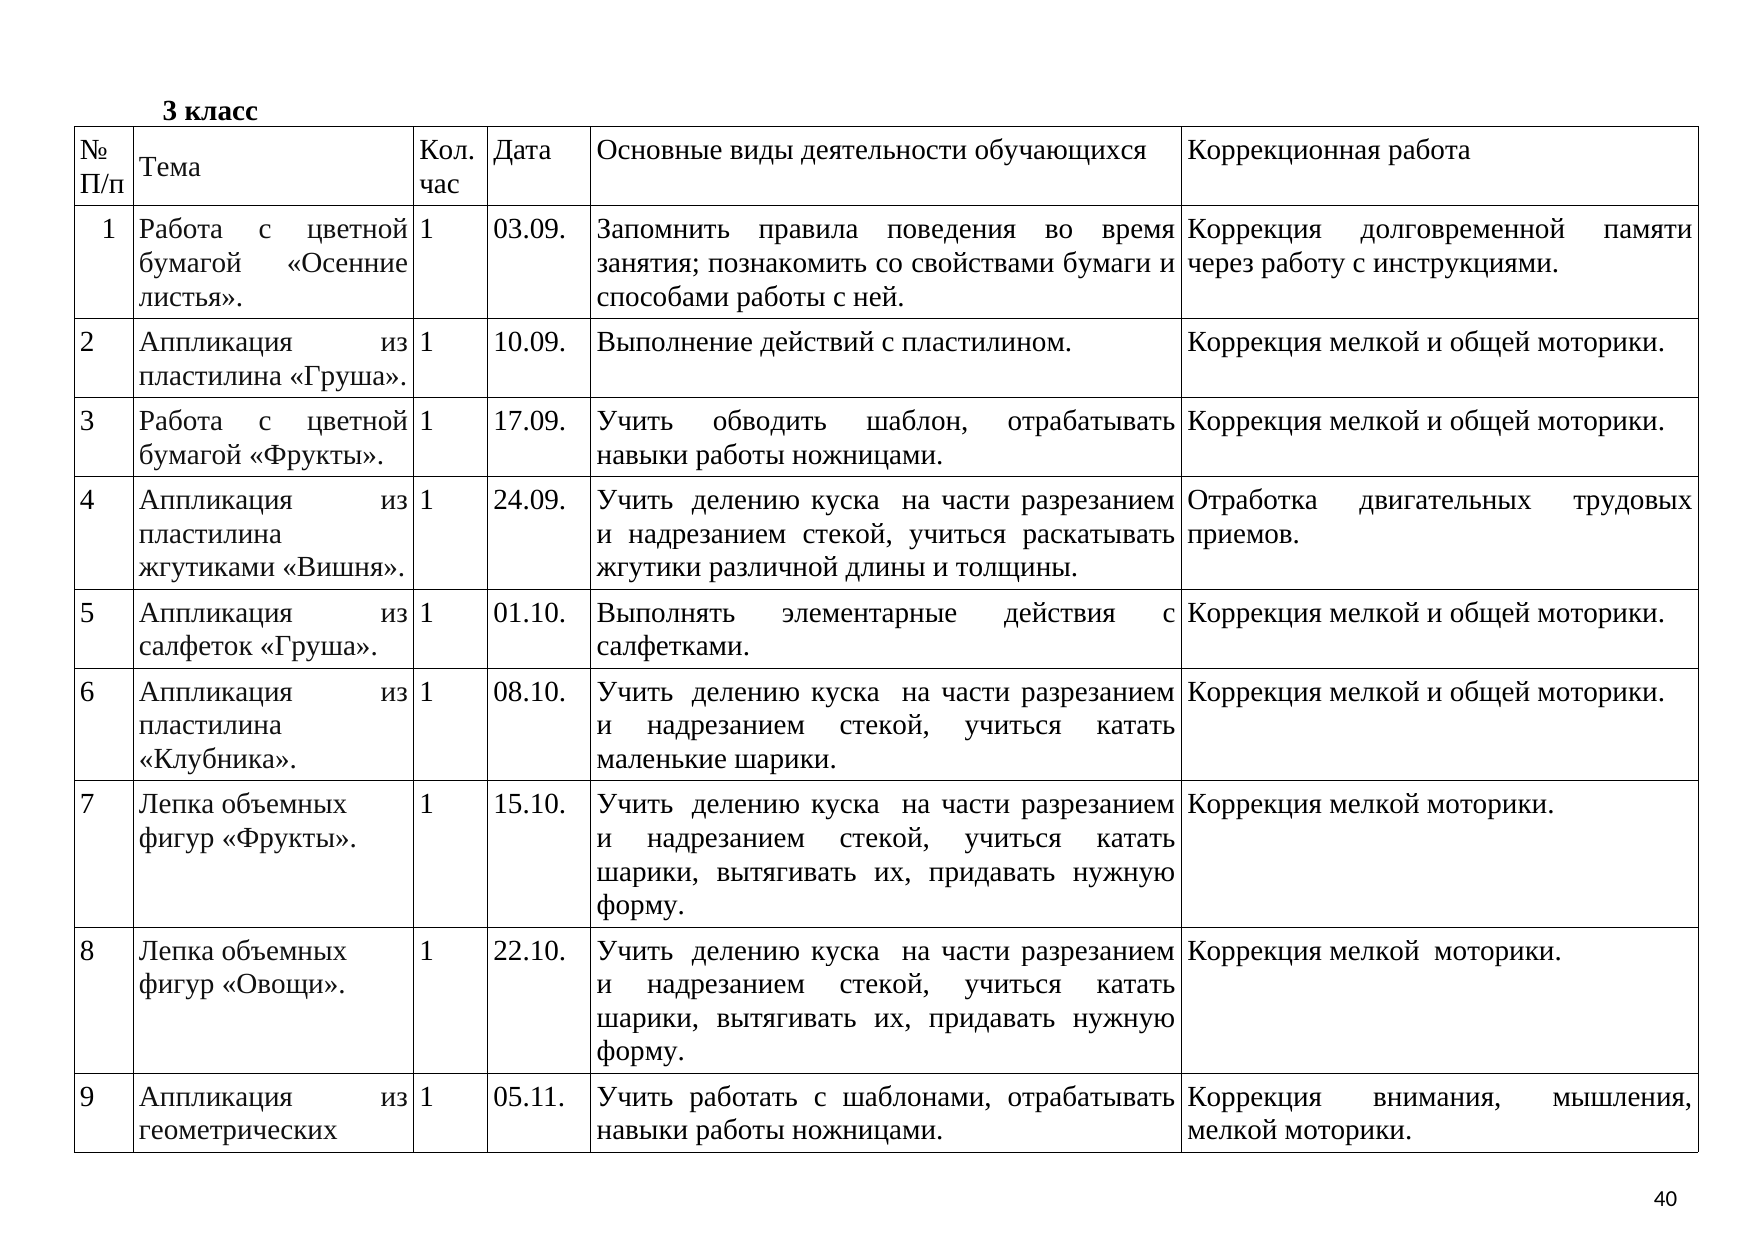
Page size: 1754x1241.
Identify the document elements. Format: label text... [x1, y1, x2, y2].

table_cell 1 [414, 1074, 487, 1152]
table_cell Коррекция мелкой моторики. [1182, 781, 1698, 926]
table_header Кол.час [414, 127, 487, 205]
table_cell Лепка объемных фигур «Фрукты». [134, 781, 413, 926]
table_cell Аппликация из пластилина «Груша». [134, 319, 413, 397]
table_cell 8 [75, 928, 133, 1073]
table_cell Работа с цветной бумагой «Осенние листья». [134, 206, 413, 318]
table_cell 24.09. [488, 477, 590, 589]
table_header Дата [488, 127, 590, 205]
table_cell 1 [414, 669, 487, 780]
table_cell Коррекция мелкой и общей моторики. [1182, 590, 1698, 668]
table_cell 6 [75, 669, 133, 780]
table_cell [134, 1074, 413, 1152]
table_cell 2 [75, 319, 133, 397]
table_cell Коррекция мелкой и общей моторики. [1182, 398, 1698, 476]
text 3 класс [103, 93, 1677, 126]
table_cell 9 [75, 1074, 133, 1152]
table_cell 7 [75, 781, 133, 926]
table_cell 22.10. [488, 928, 590, 1073]
table_cell 15.10. [488, 781, 590, 926]
table_cell Отработка двигательных трудовых приемов. [1182, 477, 1698, 589]
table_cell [1182, 1074, 1698, 1152]
table_cell Учить делению куска на части разрезанием и надрезанием стекой, учиться катать маленькие шарики. [591, 669, 1181, 780]
table_header Основные виды деятельности обучающихся [591, 127, 1181, 205]
table_cell Учить делению куска на части разрезанием и надрезанием стекой, учиться катать шарики, вытягивать их, придавать нужную форму. [591, 928, 1181, 1073]
table_cell Лепка объемных фигур «Овощи». [134, 928, 413, 1073]
table_header Тема [134, 127, 413, 205]
table_cell Учить обводить шаблон, отрабатывать навыки работы ножницами. [591, 398, 1181, 476]
table_cell 1 [414, 928, 487, 1073]
table_cell 10.09. [488, 319, 590, 397]
table_cell Выполнение действий с пластилином. [591, 319, 1181, 397]
table_header Коррекционная работа [1182, 127, 1698, 205]
table_cell Аппликация из салфеток «Груша». [134, 590, 413, 668]
table_cell Коррекция мелкой моторики. [1182, 928, 1698, 1073]
table_cell 05.11. [488, 1074, 590, 1152]
table_cell Коррекция мелкой и общей моторики. [1182, 669, 1698, 780]
table_cell Аппликация из пластилина «Клубника». [134, 669, 413, 780]
table_cell 1 [414, 590, 487, 668]
table_cell Учить делению куска на части разрезанием и надрезанием стекой, учиться раскатывать жгутики различной длины и толщины. [591, 477, 1181, 589]
table_cell 1 [414, 206, 487, 318]
table_header № П/п [75, 127, 133, 205]
table_cell 1 [75, 206, 133, 318]
table_cell 3 [75, 398, 133, 476]
table_cell Запомнить правила поведения во время занятия; познакомить со свойствами бумаги и способами работы с ней. [591, 206, 1181, 318]
table_cell Коррекция долговременной памяти через работу с инструкциями. [1182, 206, 1698, 318]
table_cell 1 [414, 398, 487, 476]
table_cell 17.09. [488, 398, 590, 476]
table_cell 1 [414, 319, 487, 397]
table_cell 08.10. [488, 669, 590, 780]
table_cell Учить делению куска на части разрезанием и надрезанием стекой, учиться катать шарики, вытягивать их, придавать нужную форму. [591, 781, 1181, 926]
table_cell 01.10. [488, 590, 590, 668]
table_cell Коррекция мелкой и общей моторики. [1182, 319, 1698, 397]
table_cell Выполнять элементарные действия с салфетками. [591, 590, 1181, 668]
table_cell Работа с цветной бумагой «Фрукты». [134, 398, 413, 476]
table_cell 5 [75, 590, 133, 668]
table_cell 03.09. [488, 206, 590, 318]
table_cell 1 [414, 477, 487, 589]
table_cell 4 [75, 477, 133, 589]
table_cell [591, 1074, 1181, 1152]
table_cell 1 [414, 781, 487, 926]
table_cell Аппликация из пластилина жгутиками «Вишня». [134, 477, 413, 589]
